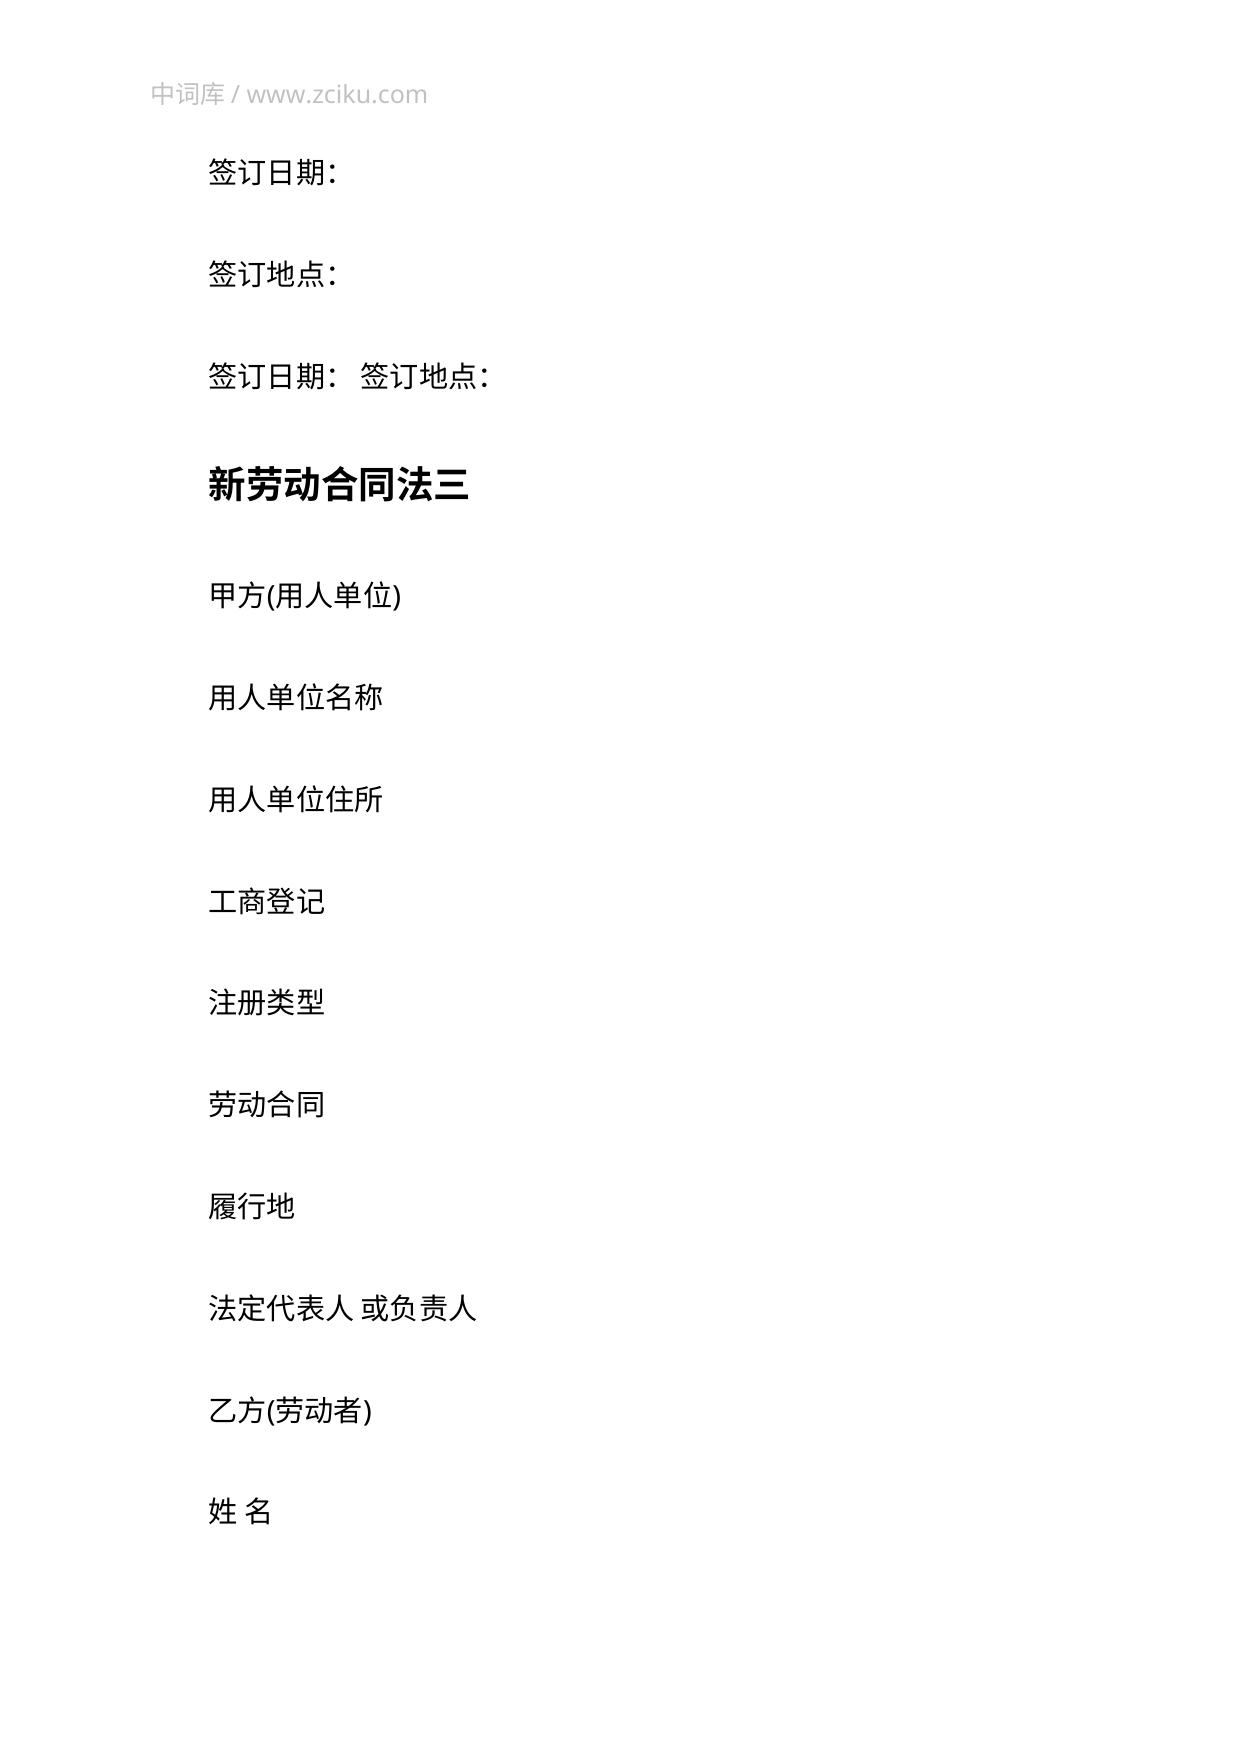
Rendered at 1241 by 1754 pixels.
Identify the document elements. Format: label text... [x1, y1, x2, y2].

text 乙方(劳动者) [150, 1387, 1090, 1429]
text 签订日期： [150, 150, 1090, 192]
text 用人单位住所 [150, 776, 1090, 819]
text 签订日期： 签订地点： [150, 353, 1090, 396]
text 甲方(用人单位) [150, 573, 1090, 615]
text 履行地 [150, 1183, 1090, 1226]
text 注册类型 [150, 980, 1090, 1022]
text 姓 名 [150, 1489, 1090, 1531]
text 用人单位名称 [150, 675, 1090, 717]
text 法定代表人 或负责人 [150, 1285, 1090, 1328]
text 新劳动合同法三 [150, 455, 1090, 509]
text 工商登记 [150, 878, 1090, 921]
text 签订地点： [150, 252, 1090, 294]
text 劳动合同 [150, 1082, 1090, 1124]
